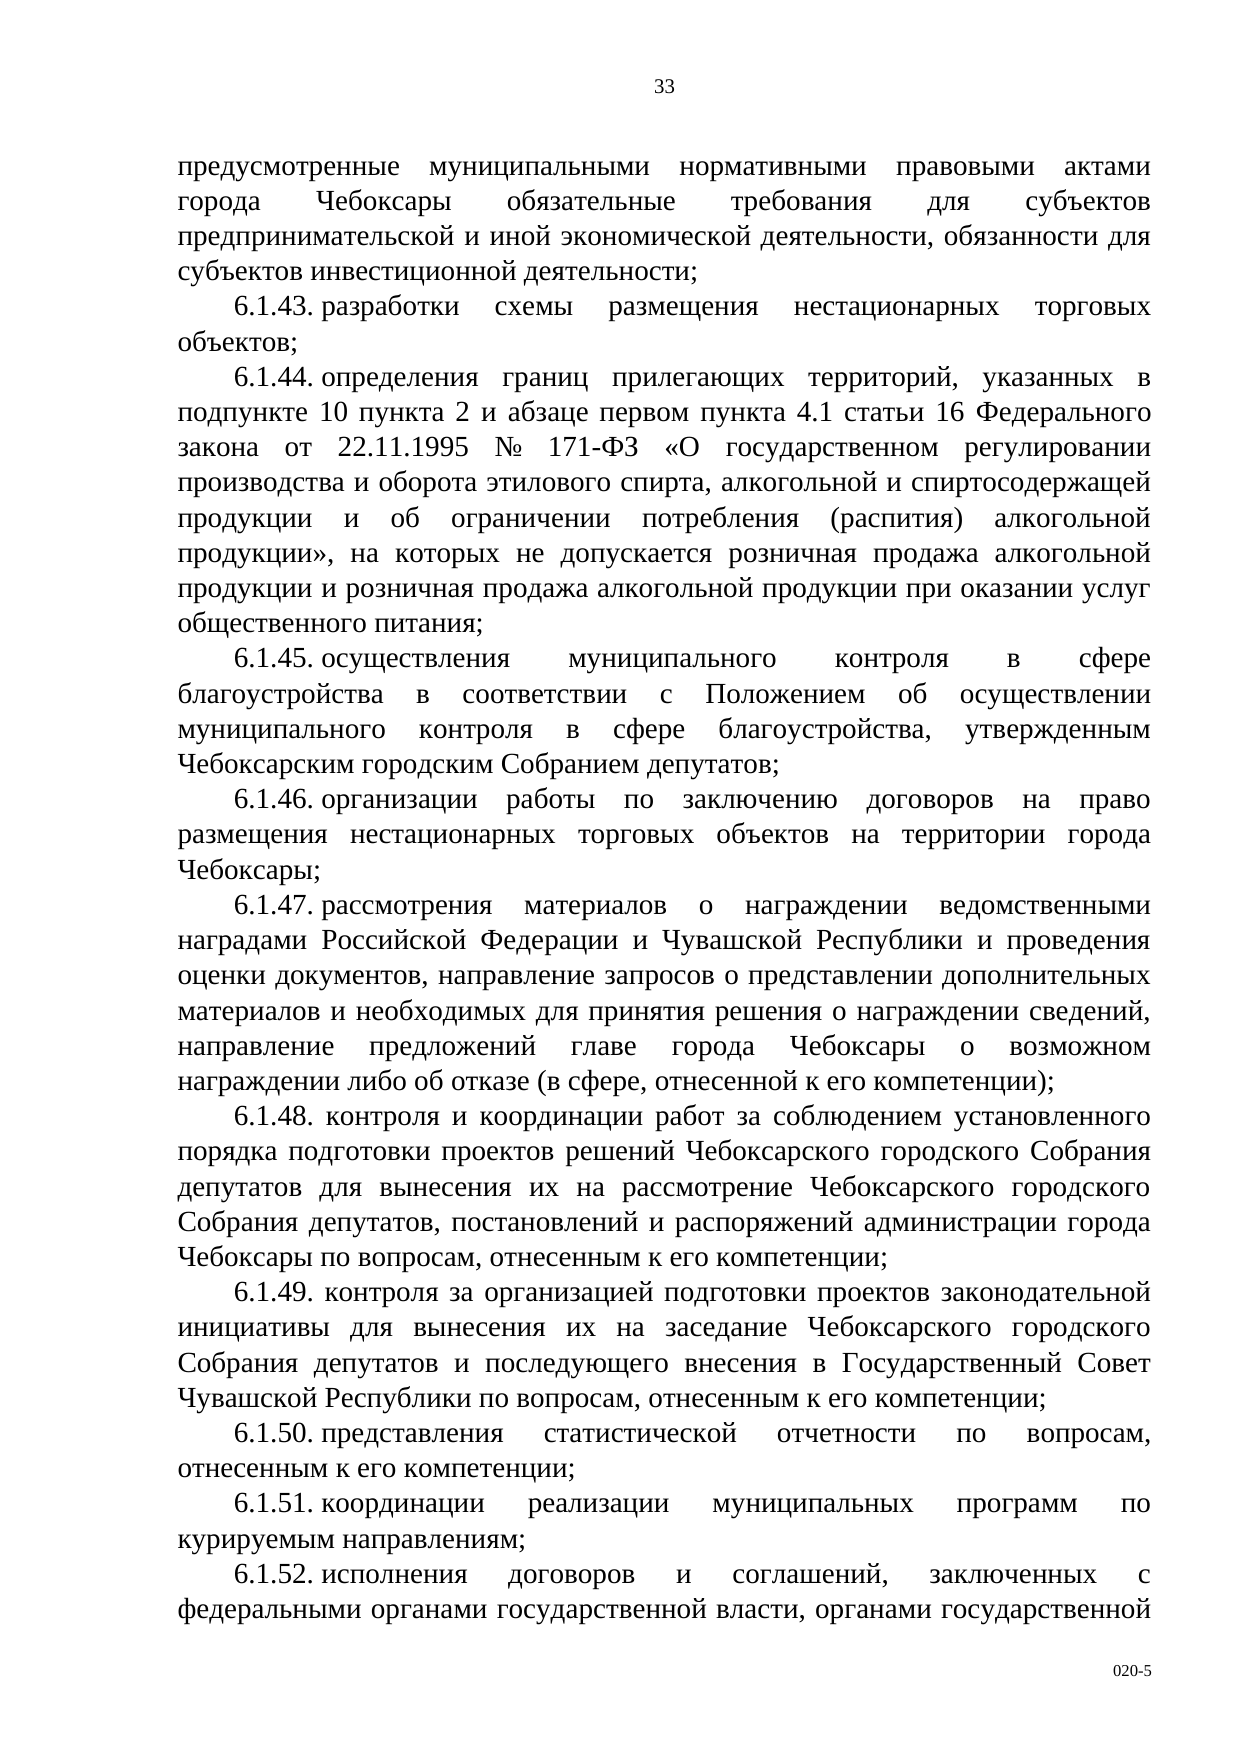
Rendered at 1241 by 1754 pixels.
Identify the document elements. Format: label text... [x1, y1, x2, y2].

text 6.1.51. координации реализации муниципальных программ по курируемым направлениям; [177, 1486, 1152, 1554]
text 6.1.44. определения границ прилегающих территорий, указанных в подпункте 10 пункта 2 и абзаце первом пункта 4.1 статьи 16 Федерального закона от 22.11.1995 № 171-ФЗ «О государственном регулировании производства и оборота этилового спирта, алкогольной и спиртосодержащей продукции и об ограничении потребления (распития) алкогольной продукции», на которых не допускается розничная продажа алкогольной продукции и розничная продажа алкогольной продукции при оказании услуг общественного питания; [177, 359, 1152, 639]
text 6.1.45. осуществления муниципального контроля в сфере благоустройства в соответствии с Положением об осуществлении муниципального контроля в сфере благоустройства, утвержденным Чебоксарским городским Собранием депутатов; [177, 641, 1152, 780]
text 6.1.43. разработки схемы размещения нестационарных торговых объектов; [177, 288, 1152, 357]
text 6.1.46. организации работы по заключению договоров на право размещения нестационарных торговых объектов на территории города Чебоксары; [177, 781, 1152, 885]
text 6.1.50. представления статистической отчетности по вопросам, отнесенным к его компетенции; [177, 1415, 1152, 1484]
text 6.1.47. рассмотрения материалов о награждении ведомственными наградами Российской Федерации и Чувашской Республики и проведения оценки документов, направление запросов о представлении дополнительных материалов и необходимых для принятия решения о награждении сведений, направление предложений главе города Чебоксары о возможном награждении либо об отказе (в сфере, отнесенной к его компетенции); [177, 887, 1152, 1097]
text 6.1.49. контроля за организацией подготовки проектов законодательной инициативы для вынесения их на заседание Чебоксарского городского Собрания депутатов и последующего внесения в Государственный Совет Чувашской Республики по вопросам, отнесенным к его компетенции; [177, 1274, 1152, 1413]
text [177, 1556, 1152, 1625]
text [177, 148, 1152, 287]
text 6.1.48. контроля и координации работ за соблюдением установленного порядка подготовки проектов решений Чебоксарского городского Собрания депутатов для вынесения их на рассмотрение Чебоксарского городского Собрания депутатов, постановлений и распоряжений администрации города Чебоксары по вопросам, отнесенным к его компетенции; [177, 1098, 1152, 1273]
